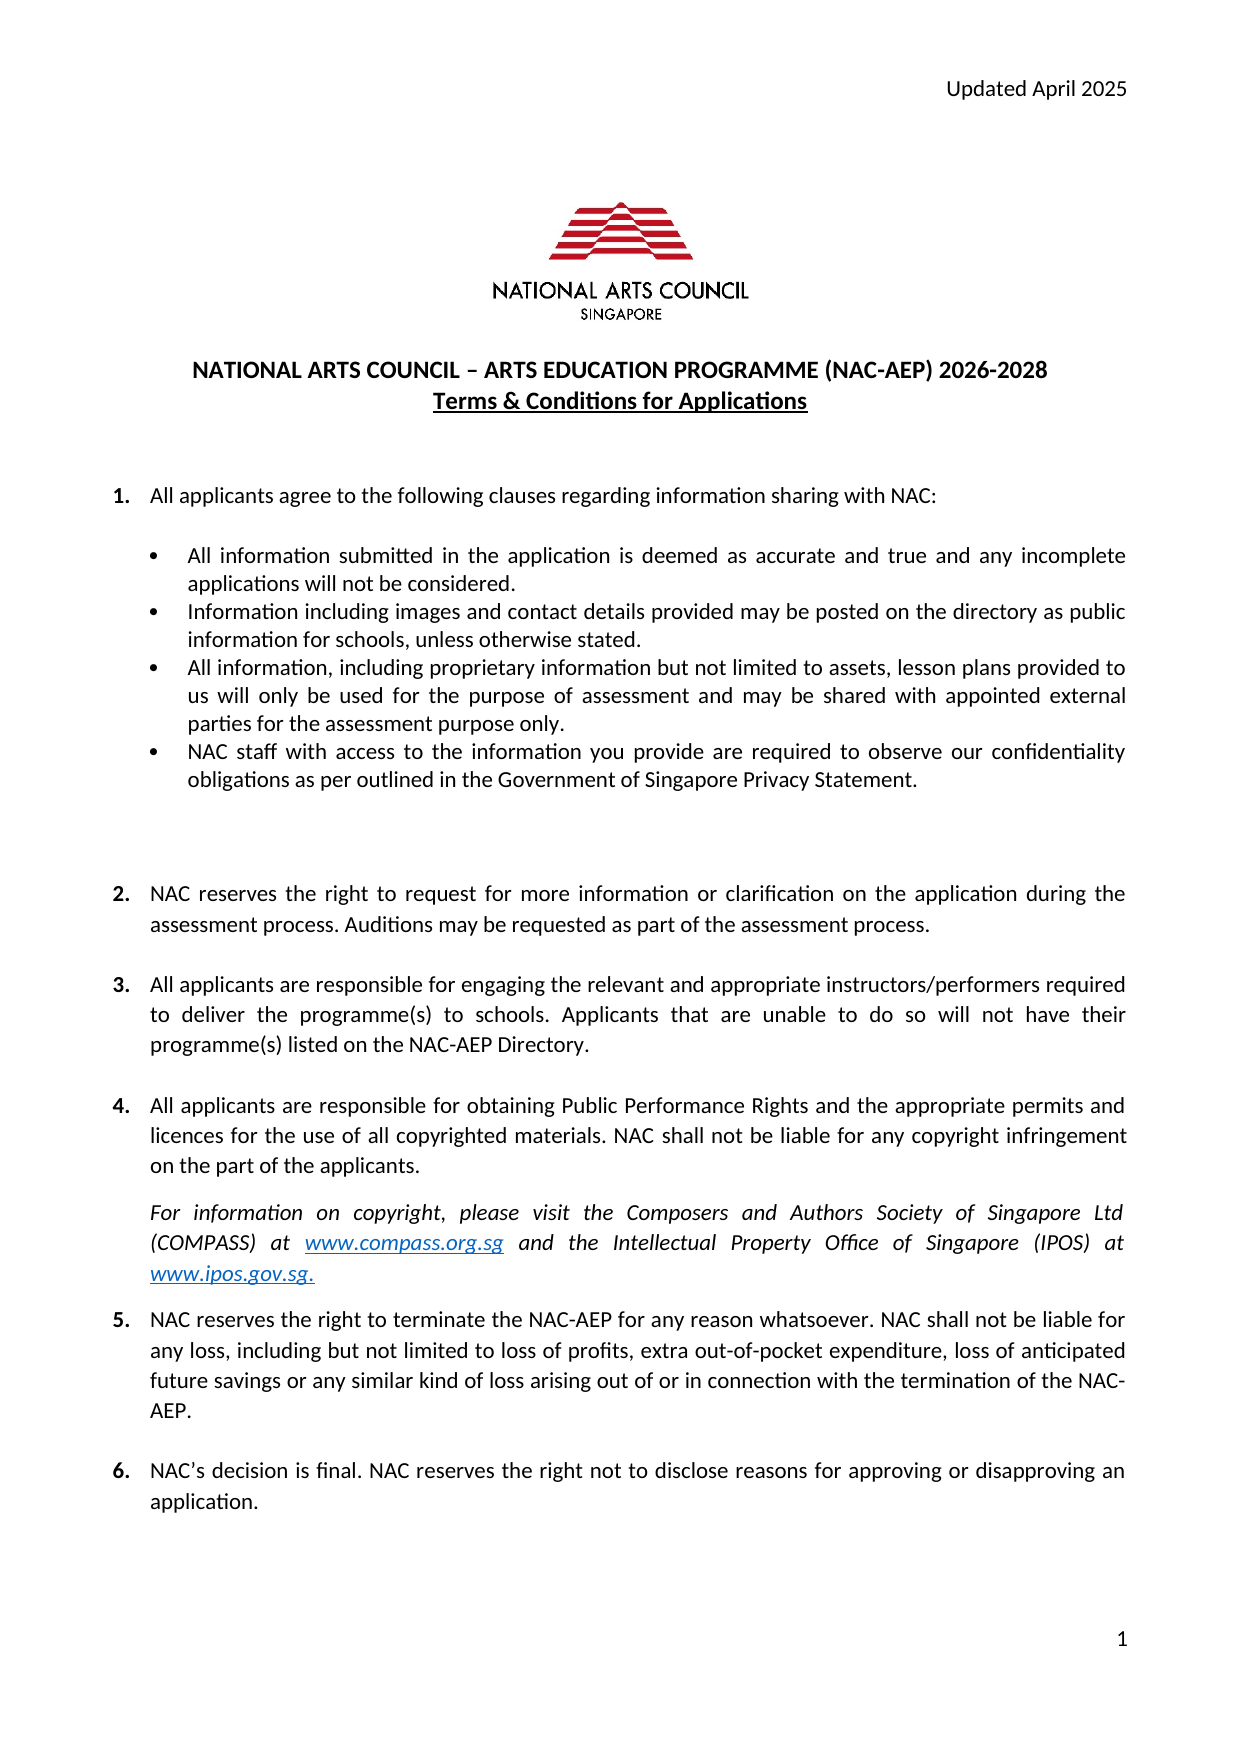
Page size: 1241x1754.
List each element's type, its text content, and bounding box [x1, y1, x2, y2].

list All applicants are responsible for engaging the relevant and appropriate instructors/performers required to deliver the programme(s) to schools. Applicants that are unable to do so will not have their programme(s) listed on the NAC-AEP Directory. [112, 970, 1128, 1059]
list NAC reserves the right to terminate the NAC-AEP for any reason whatsoever. NAC shall not be liable for any loss, including but not limited to loss of profits, extra out-of-pocket expenditure, loss of anticipated future savings or any similar kind of loss arising out of or in connection with the termination of the NAC-AEP. [112, 1306, 1128, 1424]
text For information on copyright, please visit the Composers and Authors Society of Singapore Ltd (COMPASS) at www.compass.org.sg and the Intellectual Property Office of Singapore (IPOS) at www.ipos.gov.sg. [150, 1198, 1128, 1287]
list NAC reserves the right to request for more information or clarification on the application during the assessment process. Auditions may be requested as part of the assessment process. [112, 879, 1128, 938]
list All information submitted in the application is deemed as accurate and true and any incomplete applications will not be considered. [150, 541, 1128, 597]
list All applicants are responsible for obtaining Public Performance Rights and the appropriate permits and licences for the use of all copyrighted materials. NAC shall not be liable for any copyright infringement on the part of the applicants. [112, 1091, 1128, 1179]
text NATIONAL ARTS COUNCIL – ARTS EDUCATION PROGRAMME (NAC-AEP) 2026-2028 [112, 355, 1128, 385]
list Information including images and contact details provided may be posted on the directory as public information for schools, unless otherwise stated. [150, 597, 1128, 653]
list All applicants agree to the following clauses regarding information sharing with NAC: [112, 482, 1128, 510]
list All information, including proprietary information but not limited to assets, lesson plans provided to us will only be used for the purpose of assessment and may be shared with appointed external parties for the assessment purpose only. [150, 653, 1128, 737]
picture [477, 185, 764, 336]
text Terms & Conditions for Applications [112, 385, 1128, 416]
list NAC’s decision is final. NAC reserves the right not to disclose reasons for approving or disapproving an application. [112, 1457, 1128, 1515]
list NAC staff with access to the information you provide are required to observe our confidentiality obligations as per outlined in the Government of Singapore Privacy Statement. [150, 737, 1128, 793]
